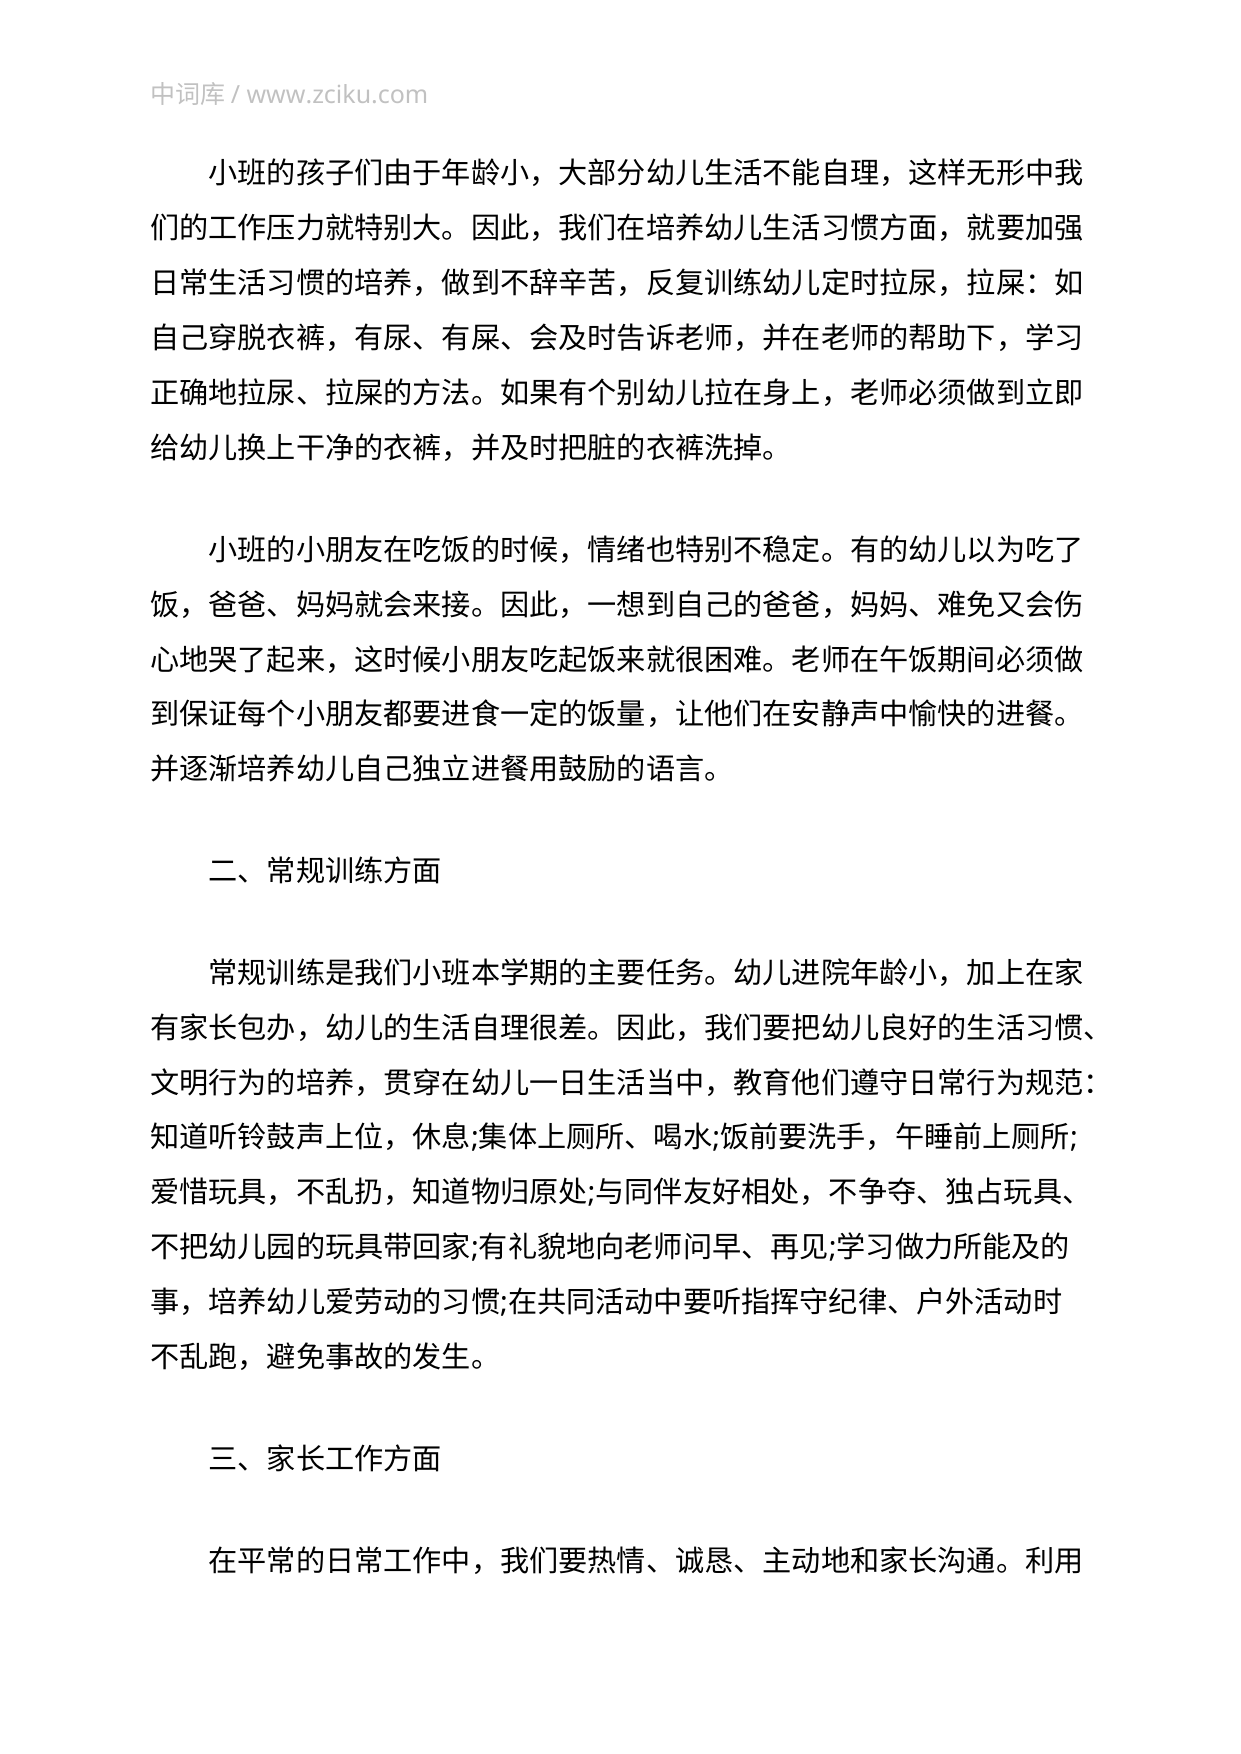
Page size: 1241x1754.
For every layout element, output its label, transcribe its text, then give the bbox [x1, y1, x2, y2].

text 小班的小朋友在吃饭的时候，情绪也特别不稳定。有的幼儿以为吃了饭，爸爸、妈妈就会来接。因此，一想到自己的爸爸，妈妈、难免又会伤心地哭了起来，这时候小朋友吃起饭来就很困难。老师在午饭期间必须做到保证每个小朋友都要进食一定的饭量，让他们在安静声中愉快的进餐。并逐渐培养幼儿自己独立进餐用鼓励的语言。 [150, 526, 1090, 788]
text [150, 1538, 1090, 1580]
text 二、常规训练方面 [150, 848, 1090, 890]
text 三、家长工作方面 [150, 1436, 1090, 1478]
text 小班的孩子们由于年龄小，大部分幼儿生活不能自理，这样无形中我们的工作压力就特别大。因此，我们在培养幼儿生活习惯方面，就要加强日常生活习惯的培养，做到不辞辛苦，反复训练幼儿定时拉尿，拉屎：如自己穿脱衣裤，有尿、有屎、会及时告诉老师，并在老师的帮助下，学习正确地拉尿、拉屎的方法。如果有个别幼儿拉在身上，老师必须做到立即给幼儿换上干净的衣裤，并及时把脏的衣裤洗掉。 [150, 150, 1090, 467]
text 常规训练是我们小班本学期的主要任务。幼儿进院年龄小，加上在家有家长包办，幼儿的生活自理很差。因此，我们要把幼儿良好的生活习惯、文明行为的培养，贯穿在幼儿一日生活当中，教育他们遵守日常行为规范：知道听铃鼓声上位，休息;集体上厕所、喝水;饭前要洗手，午睡前上厕所;爱惜玩具，不乱扔，知道物归原处;与同伴友好相处，不争夺、独占玩具、不把幼儿园的玩具带回家;有礼貌地向老师问早、再见;学习做力所能及的事，培养幼儿爱劳动的习惯;在共同活动中要听指挥守纪律、户外活动时不乱跑，避免事故的发生。 [150, 949, 1090, 1376]
